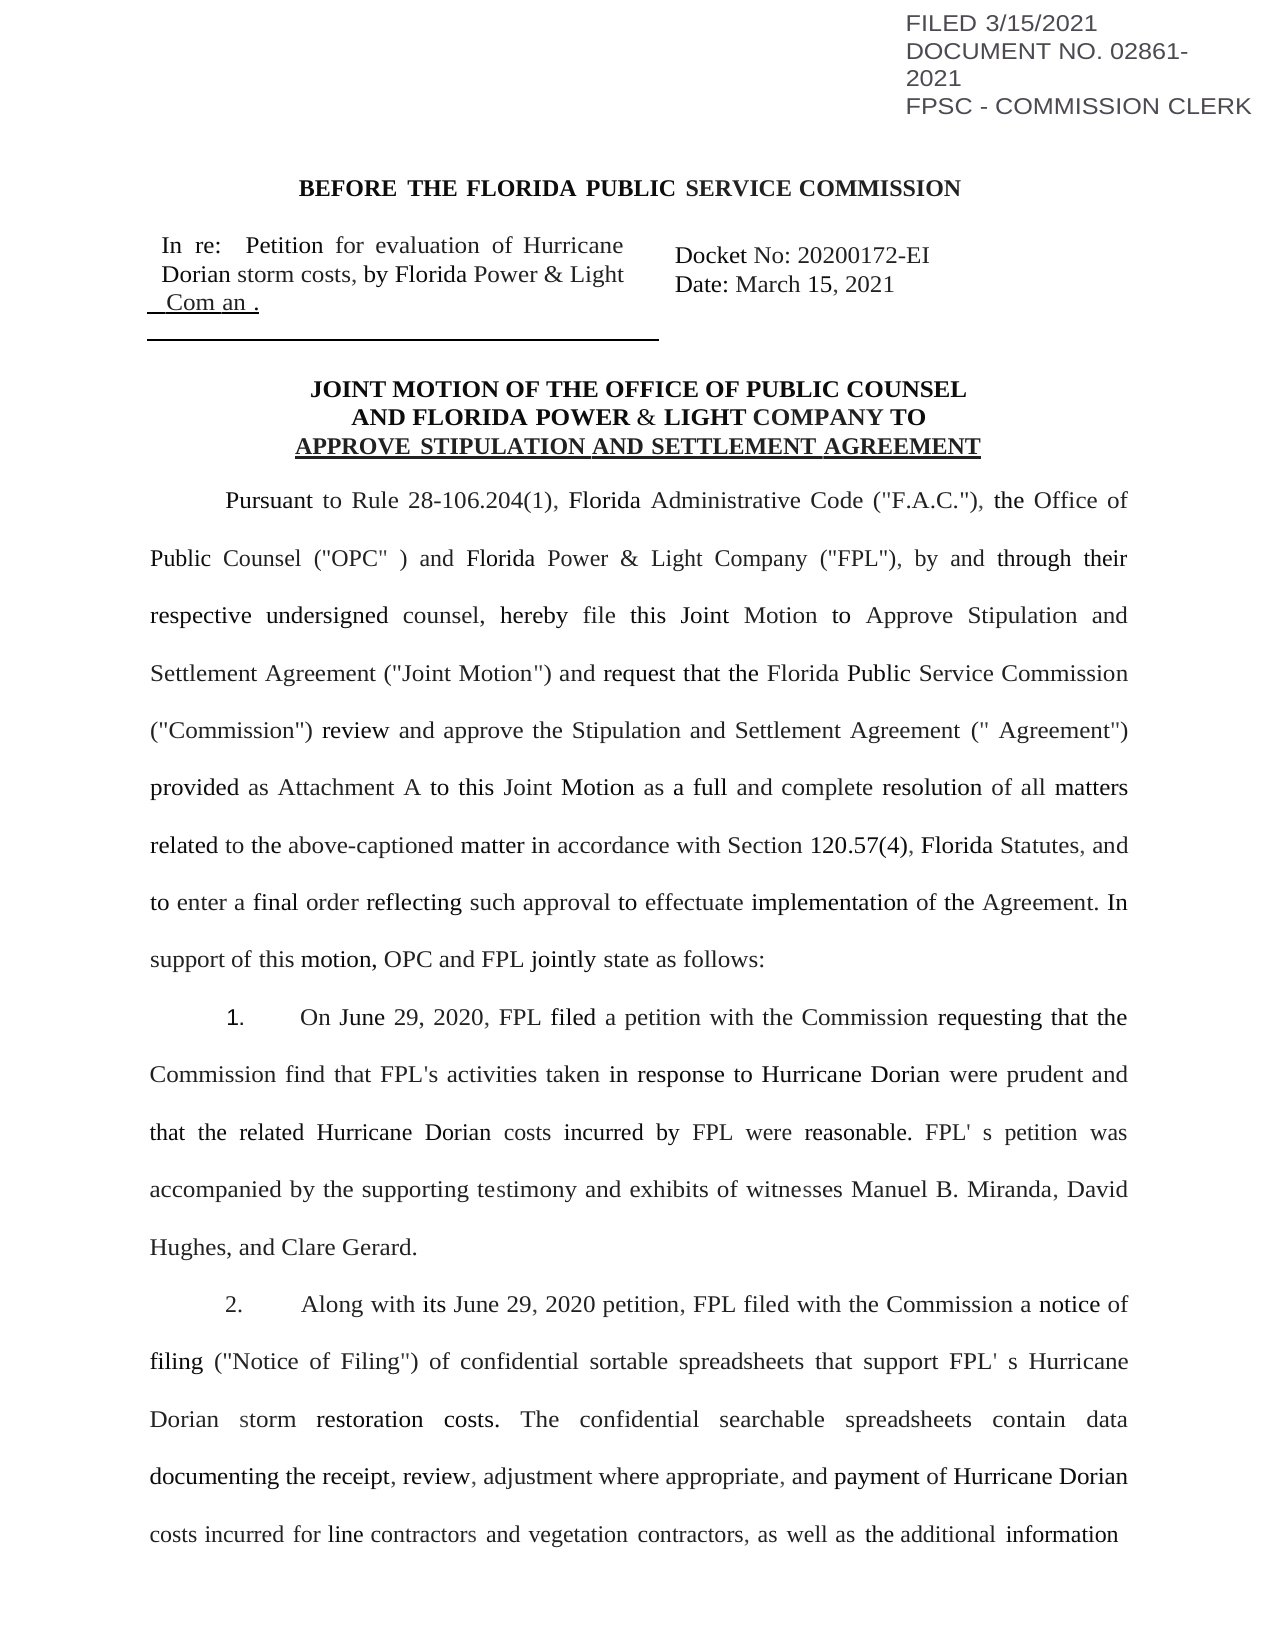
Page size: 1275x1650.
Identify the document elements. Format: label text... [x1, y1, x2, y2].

text FILED 3/15/2021 DOCUMENT NO. 02861-2021 [905, 10, 1243, 92]
list On June 29, 2020, FPL filed a petition with the Commission requesting that the Commission find that FPL's activities taken in response to Hurricane Dorian were prudent and that the related Hurricane Dorian costs incurred by FPL were reasonable. FPL' s petition was accompanied by the supporting testimony and exhibits of witnesses Manuel B. Miranda, David Hughes, and Clare Gerard. [149, 1003, 1128, 1260]
text Pursuant to Rule 28-106.204(1), Florida Administrative Code ("F.A.C."), the Office of Public Counsel ("OPC" ) and Florida Power & Light Company ("FPL"), by and through their respective undersigned counsel, hereby file this Joint Motion to Approve Stipulation and Settlement Agreement ("Joint Motion") and request that the Florida Public Service Commission ("Commission") review and approve the Stipulation and Settlement Agreement (" Agreement") provided as Attachment A to this Joint Motion as a full and complete resolution of all matters related to the above-captioned matter in accordance with Section 120.57(4), Florida Statutes, and to enter a final order reflecting such approval to effectuate implementation of the Agreement. In support of this motion, OPC and FPL jointly state as follows: [150, 486, 1128, 973]
text JOINT MOTION OF THE OFFICE OF PUBLIC COUNSEL AND FLORIDA POWER & LIGHT COMPANY TO [293, 375, 984, 431]
text APPROVE STIPULATION AND SETTLEMENT AGREEMENT [293, 432, 983, 460]
text Com an . [147, 289, 659, 339]
text Docket No: 20200172-EI Date: March 15, 2021 [674, 242, 930, 297]
text FPSC - COMMISSION CLERK [905, 93, 1262, 119]
text BEFORE THE FLORIDA PUBLIC SERVICE COMMISSION [299, 174, 1262, 202]
text In re: Petition for evaluation of Hurricane Dorian storm costs, by Florida Power & Light [161, 231, 626, 288]
list Along with its June 29, 2020 petition, FPL filed with the Commission a notice of filing ("Notice of Filing") of confidential sortable spreadsheets that support FPL' s Hurricane Dorian storm restoration costs. The confidential searchable spreadsheets contain data documenting the receipt, review, adjustment where appropriate, and payment of Hurricane Dorian costs incurred for line contractors and vegetation contractors, as well as the additional information [149, 1290, 1128, 1547]
